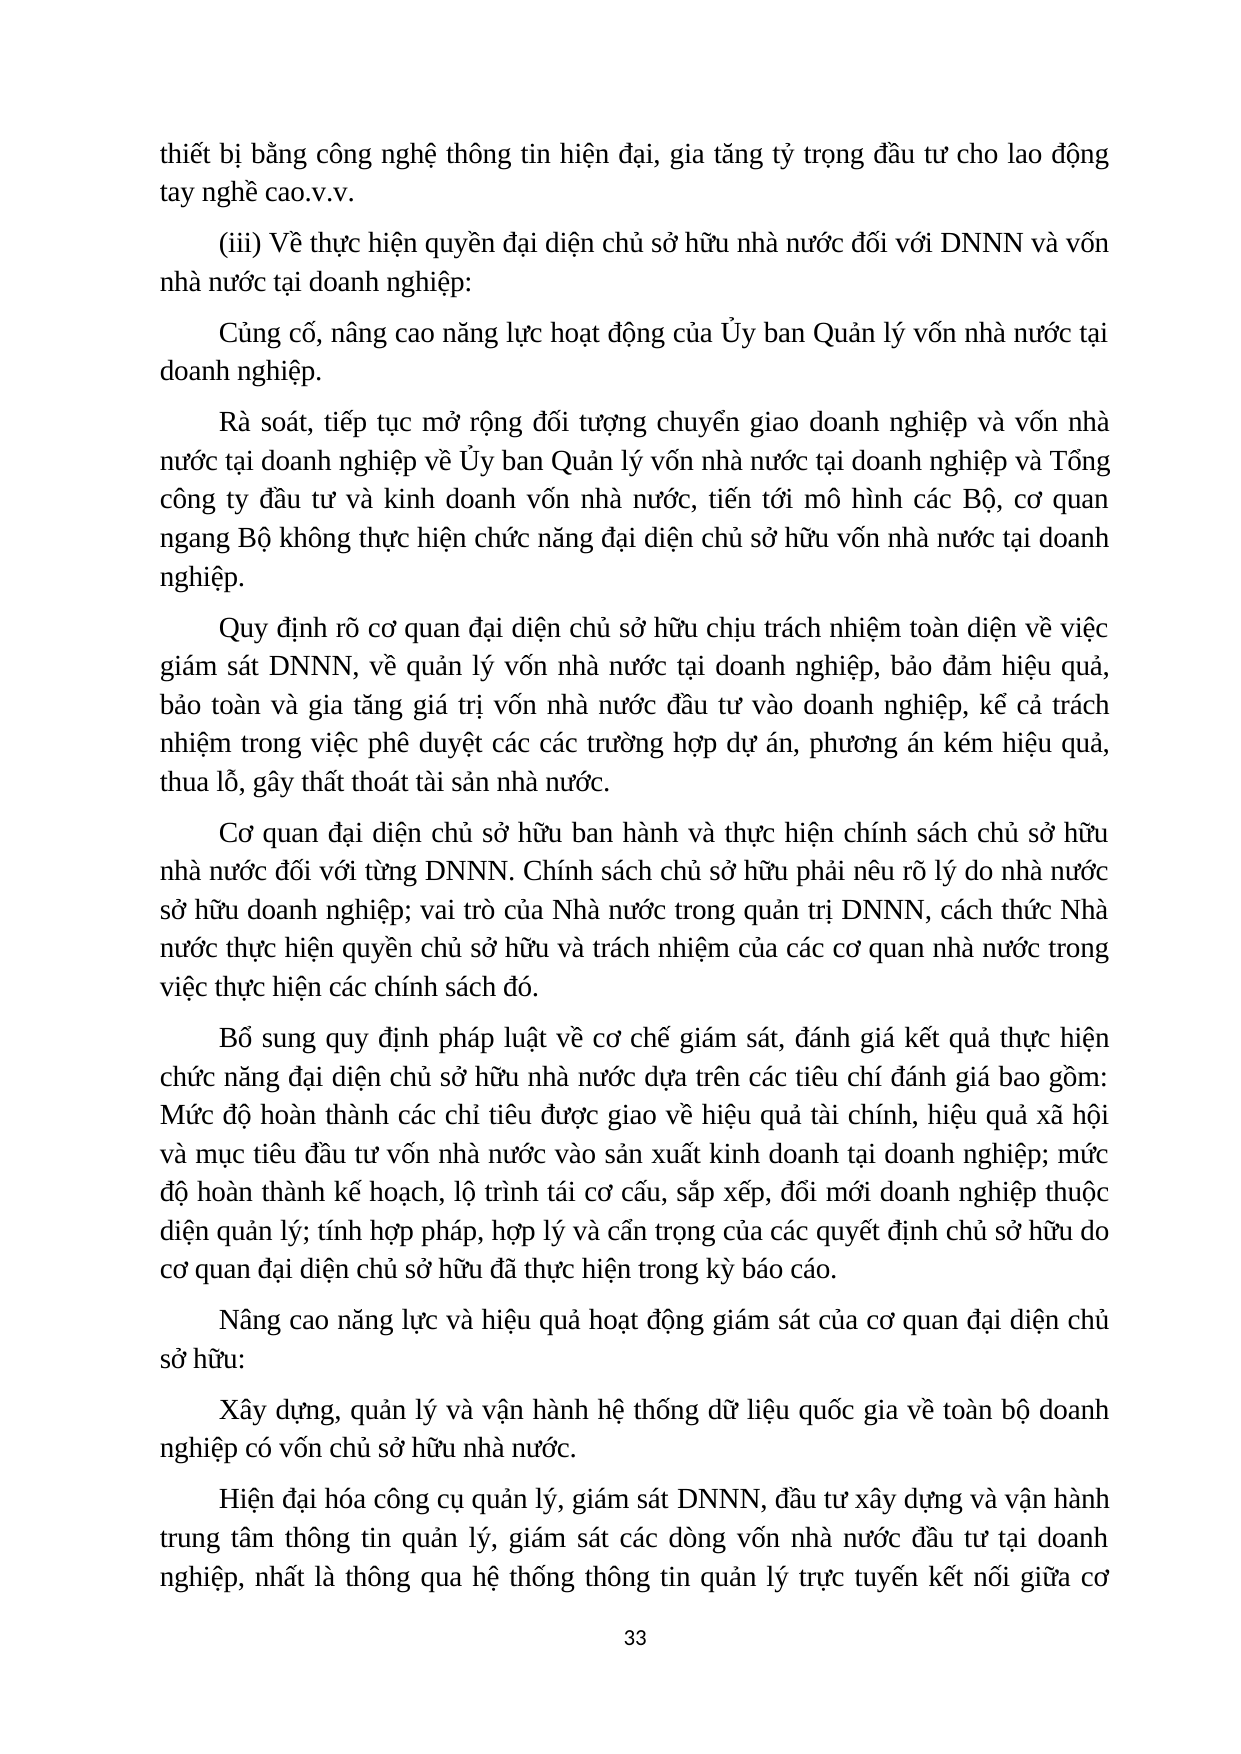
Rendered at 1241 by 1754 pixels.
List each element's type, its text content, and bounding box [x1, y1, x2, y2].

text Rà soát, tiếp tục mở rộng đối tượng chuyển giao doanh nghiệp và vốn nhà nước tại doanh nghiệp về Ủy ban Quản lý vốn nhà nước tại doanh nghiệp và Tổng công ty đầu tư và kinh doanh vốn nhà nước, tiến tới mô hình các Bộ, cơ quan ngang Bộ không thực hiện chức năng đại diện chủ sở hữu vốn nhà nước tại doanh nghiệp. [159, 404, 1110, 592]
text Củng cố, nâng cao năng lực hoạt động của Ủy ban Quản lý vốn nhà nước tại doanh nghiệp. [159, 315, 1110, 387]
text Quy định rõ cơ quan đại diện chủ sở hữu chịu trách nhiệm toàn diện về việc giám sát DNNN, về quản lý vốn nhà nước tại doanh nghiệp, bảo đảm hiệu quả, bảo toàn và gia tăng giá trị vốn nhà nước đầu tư vào doanh nghiệp, kể cả trách nhiệm trong việc phê duyệt các các trường hợp dự án, phương án kém hiệu quả, thua lỗ, gây thất thoát tài sản nhà nước. [159, 610, 1110, 797]
text Nâng cao năng lực và hiệu quả hoạt động giám sát của cơ quan đại diện chủ sở hữu: [159, 1302, 1110, 1374]
text Bổ sung quy định pháp luật về cơ chế giám sát, đánh giá kết quả thực hiện chức năng đại diện chủ sở hữu nhà nước dựa trên các tiêu chí đánh giá bao gồm: Mức độ hoàn thành các chỉ tiêu được giao về hiệu quả tài chính, hiệu quả xã hội và mục tiêu đầu tư vốn nhà nước vào sản xuất kinh doanh tại doanh nghiệp; mức độ hoàn thành kế hoạch, lộ trình tái cơ cấu, sắp xếp, đổi mới doanh nghiệp thuộc diện quản lý; tính hợp pháp, hợp lý và cẩn trọng của các quyết định chủ sở hữu do cơ quan đại diện chủ sở hữu đã thực hiện trong kỳ báo cáo. [159, 1020, 1110, 1285]
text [159, 1482, 1110, 1592]
text (iii) Về thực hiện quyền đại diện chủ sở hữu nhà nước đối với DNNN và vốn nhà nước tại doanh nghiệp: [159, 225, 1110, 297]
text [159, 136, 1110, 208]
text Cơ quan đại diện chủ sở hữu ban hành và thực hiện chính sách chủ sở hữu nhà nước đối với từng DNNN. Chính sách chủ sở hữu phải nêu rõ lý do nhà nước sở hữu doanh nghiệp; vai trò của Nhà nước trong quản trị DNNN, cách thức Nhà nước thực hiện quyền chủ sở hữu và trách nhiệm của các cơ quan nhà nước trong việc thực hiện các chính sách đó. [159, 815, 1110, 1003]
text Xây dựng, quản lý và vận hành hệ thống dữ liệu quốc gia về toàn bộ doanh nghiệp có vốn chủ sở hữu nhà nước. [159, 1392, 1110, 1464]
